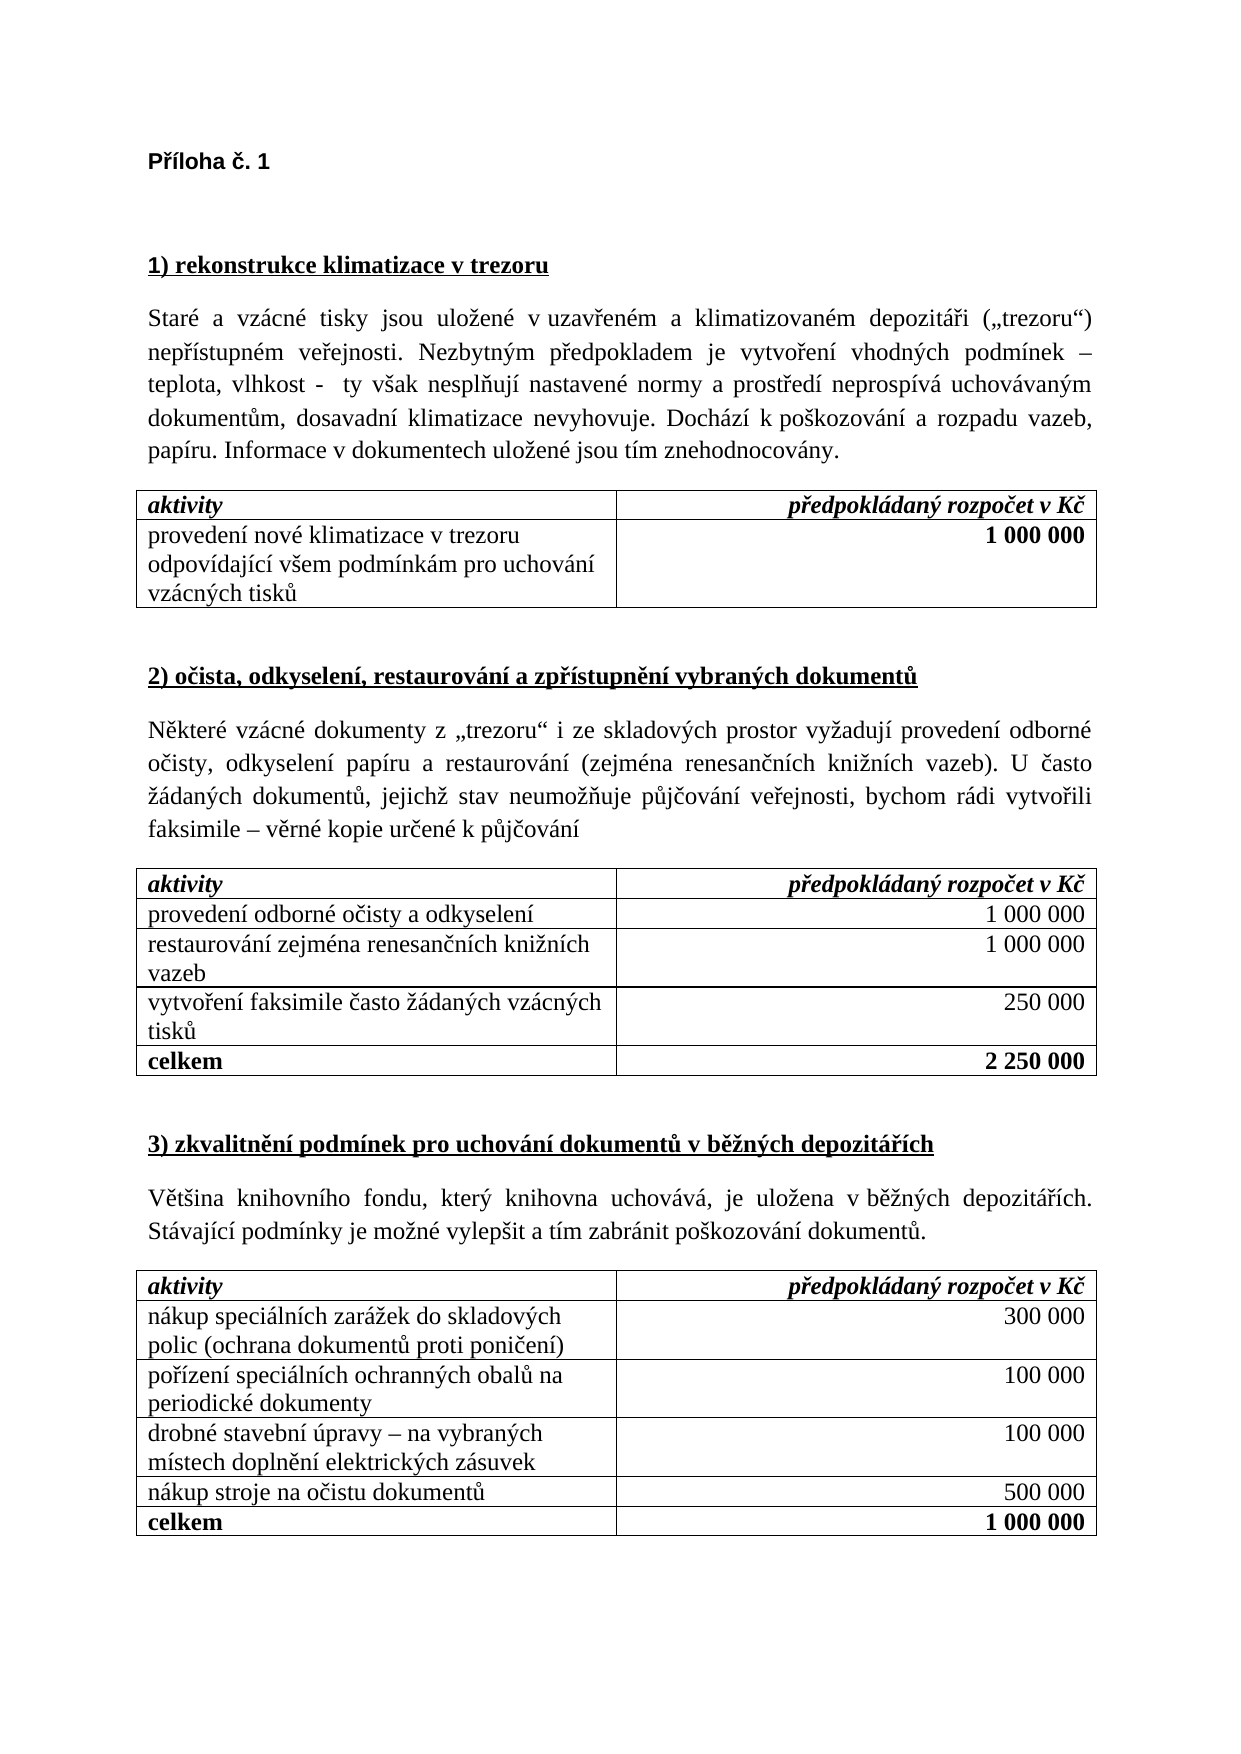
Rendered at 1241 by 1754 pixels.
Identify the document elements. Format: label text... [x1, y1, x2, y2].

table_cell nákup stroje na očistu dokumentů [137, 1477, 616, 1506]
table_cell drobné stavební úpravy – na vybraných místech doplnění elektrických zásuvek [137, 1418, 616, 1476]
table_cell 250 000 [617, 988, 1096, 1045]
table_header aktivity [137, 491, 616, 519]
table_header aktivity [137, 1271, 616, 1300]
table_cell 1 000 000 [617, 520, 1096, 607]
text 1) rekonstrukce klimatizace v trezoru [148, 250, 1093, 278]
table_cell 300 000 [617, 1301, 1096, 1359]
text 3) zkvalitnění podmínek pro uchování dokumentů v běžných depozitářích [148, 1129, 1093, 1158]
text Některé vzácné dokumenty z „trezoru“ i ze skladových prostor vyžadují provedení odborné očisty, odkyselení papíru a restaurování (zejména renesančních knižních vazeb). U často žádaných dokumentů, jejichž stav neumožňuje půjčování veřejnosti, bychom rádi vytvořili faksimile – věrné kopie určené k půjčování [148, 715, 1093, 843]
text Staré a vzácné tisky jsou uložené v uzavřeném a klimatizovaném depozitáři („trezoru“) nepřístupném veřejnosti. Nezbytným předpokladem je vytvoření vhodných podmínek – teplota, vlhkost - ty však nesplňují nastavené normy a prostředí neprospívá uchovávaným dokumentům, dosavadní klimatizace nevyhovuje. Dochází k poškozování a rozpadu vazeb, papíru. Informace v dokumentech uložené jsou tím znehodnocovány. [148, 303, 1093, 464]
table_cell 500 000 [617, 1477, 1096, 1506]
table_cell nákup speciálních zarážek do skladových polic (ochrana dokumentů proti poničení) [137, 1301, 616, 1359]
table_cell pořízení speciálních ochranných obalů na periodické dokumenty [137, 1360, 616, 1417]
text Většina knihovního fondu, který knihovna uchovává, je uložena v běžných depozitářích. Stávající podmínky je možné vylepšit a tím zabránit poškozování dokumentů. [148, 1183, 1093, 1245]
table_cell celkem [137, 1046, 616, 1075]
table_cell vytvoření faksimile často žádaných vzácných tisků [137, 988, 616, 1045]
table_header předpokládaný rozpočet v Kč [617, 869, 1096, 898]
table_cell 100 000 [617, 1360, 1096, 1417]
text Příloha č. 1 [148, 148, 1093, 174]
table_cell 100 000 [617, 1418, 1096, 1476]
table_cell provedení odborné očisty a odkyselení [137, 899, 616, 928]
table_cell provedení nové klimatizace v trezoru odpovídající všem podmínkám pro uchování vzácných tisků [137, 520, 616, 607]
table_cell celkem [137, 1507, 616, 1535]
table_cell 2 250 000 [617, 1046, 1096, 1075]
table_cell restaurování zejména renesančních knižních vazeb [137, 929, 616, 986]
text 2) očista, odkyselení, restaurování a zpřístupnění vybraných dokumentů [148, 661, 1093, 690]
table_cell 1 000 000 [617, 1507, 1096, 1535]
table_header předpokládaný rozpočet v Kč [617, 1271, 1096, 1300]
table_cell 1 000 000 [617, 899, 1096, 928]
table_cell 1 000 000 [617, 929, 1096, 986]
table_header aktivity [137, 869, 616, 898]
table_header předpokládaný rozpočet v Kč [617, 491, 1096, 519]
